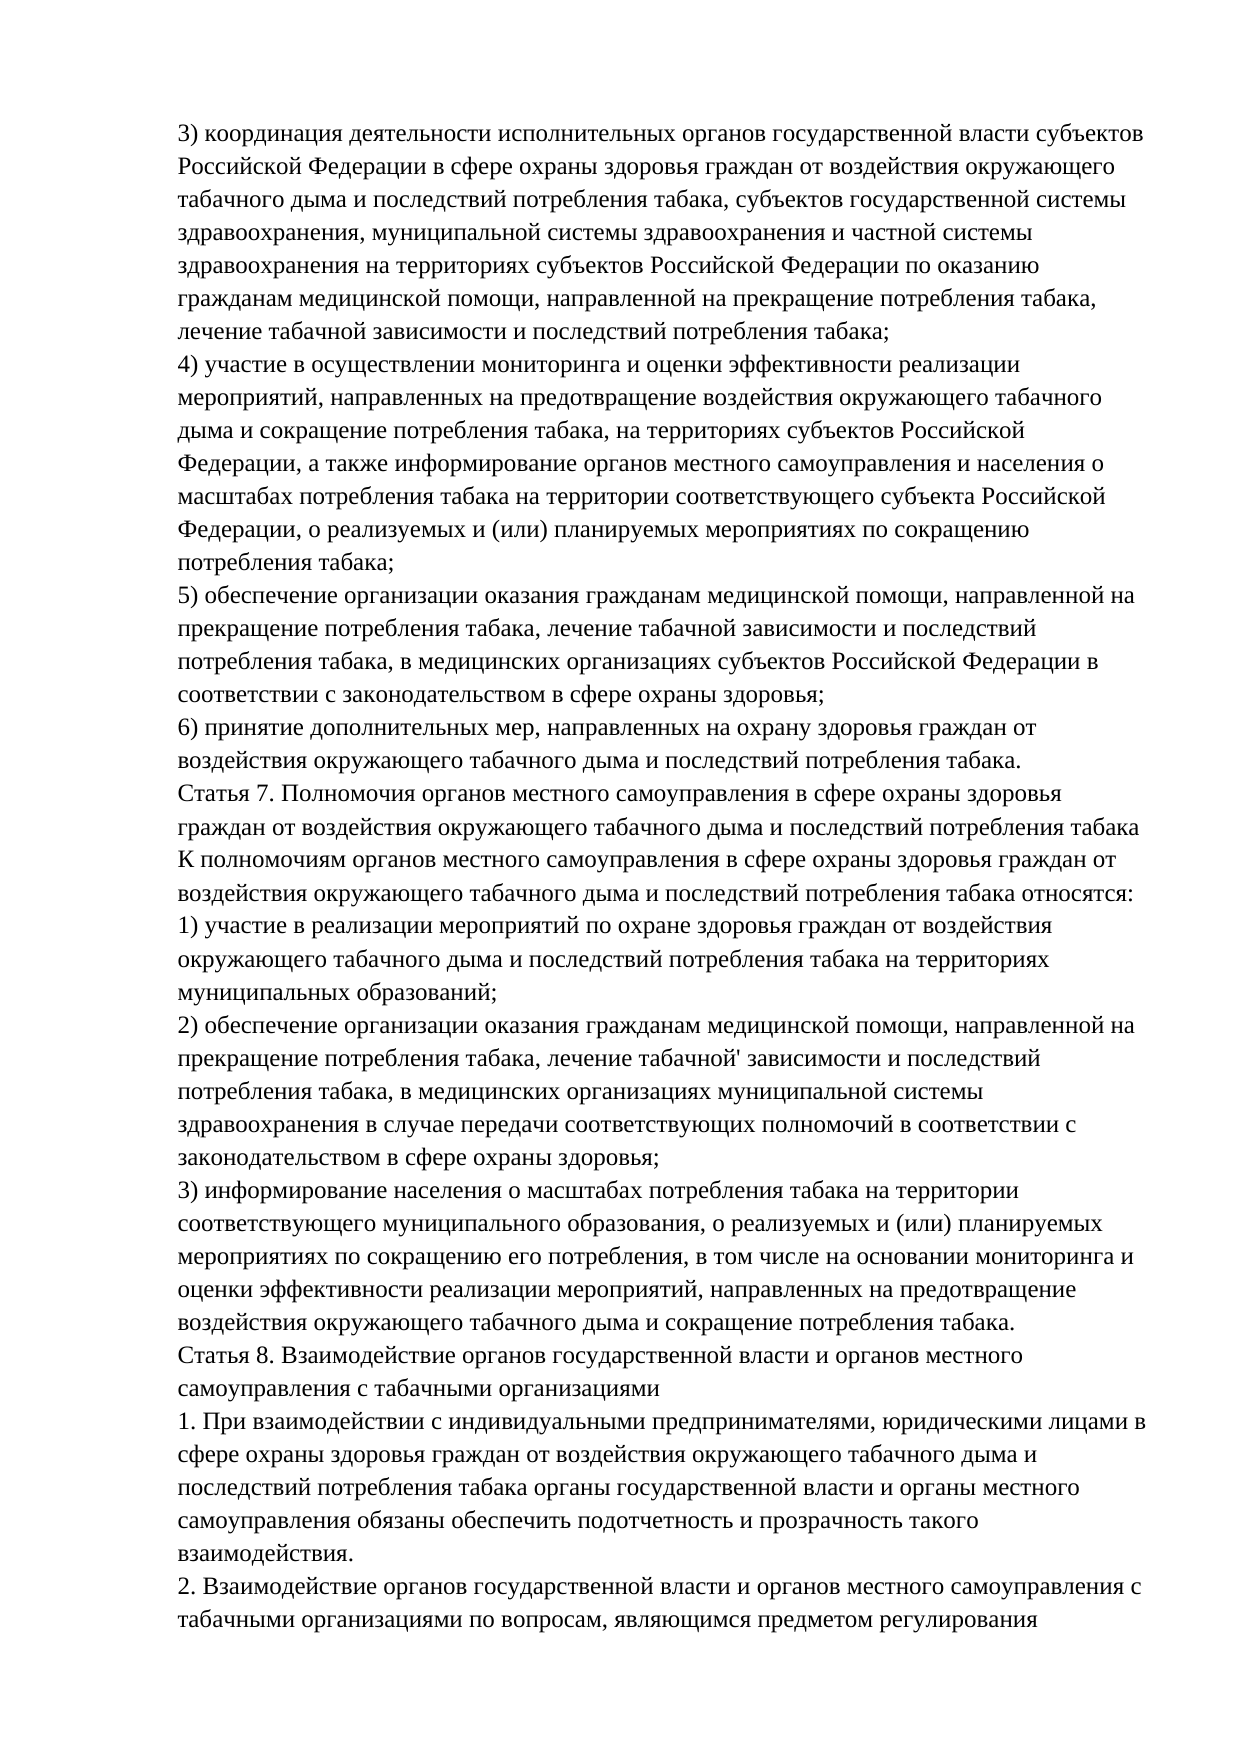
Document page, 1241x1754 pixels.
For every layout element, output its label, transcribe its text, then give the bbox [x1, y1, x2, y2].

text 3) координация деятельности исполнительных органов государственной власти субъектов Российской Федерации в сфере охраны здоровья граждан от воздействия окружающего табачного дыма и последствий потребления табака, субъектов государственной системы здравоохранения, муниципальной системы здравоохранения и частной системы здравоохранения на территориях субъектов Российской Федерации по оказанию гражданам медицинской помощи, направленной на прекращение потребления табака, лечение табачной зависимости и последствий потребления табака; [177, 118, 1152, 345]
text 1) участие в реализации мероприятий по охране здоровья граждан от воздействия окружающего табачного дыма и последствий потребления табака на территориях муниципальных образований; [177, 911, 1152, 1005]
text 4) участие в осуществлении мониторинга и оценки эффективности реализации мероприятий, направленных на предотвращение воздействия окружающего табачного дыма и сокращение потребления табака, на территориях субъектов Российской Федерации, а также информирование органов местного самоуправления и населения о масштабах потребления табака на территории соответствующего субъекта Российской Федерации, о реализуемых и (или) планируемых мероприятиях по сокращению потребления табака; [177, 349, 1152, 576]
text Статья 8. Взаимодействие органов государственной власти и органов местного самоуправления с табачными организациями [177, 1340, 1152, 1402]
text 2) обеспечение организации оказания гражданам медицинской помощи, направленной на прекращение потребления табака, лечение табачной' зависимости и последствий потребления табака, в медицинских организациях муниципальной системы здравоохранения в случае передачи соответствующих полномочий в соответствии с законодательством в сфере охраны здоровья; [177, 1010, 1152, 1171]
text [177, 1571, 1152, 1633]
text 1. При взаимодействии с индивидуальными предпринимателями, юридическими лицами в сфере охраны здоровья граждан от воздействия окружающего табачного дыма и последствий потребления табака органы государственной власти и органы местного самоуправления обязаны обеспечить подотчетность и прозрачность такого взаимодействия. [177, 1406, 1152, 1567]
text 5) обеспечение организации оказания гражданам медицинской помощи, направленной на прекращение потребления табака, лечение табачной зависимости и последствий потребления табака, в медицинских организациях субъектов Российской Федерации в соответствии с законодательством в сфере охраны здоровья; [177, 580, 1152, 708]
text К полномочиям органов местного самоуправления в сфере охраны здоровья граждан от воздействия окружающего табачного дыма и последствий потребления табака относятся: [177, 844, 1152, 906]
text 6) принятие дополнительных мер, направленных на охрану здоровья граждан от воздействия окружающего табачного дыма и последствий потребления табака. [177, 712, 1152, 774]
text Статья 7. Полномочия органов местного самоуправления в сфере охраны здоровья граждан от воздействия окружающего табачного дыма и последствий потребления табака [177, 778, 1152, 840]
text 3) информирование населения о масштабах потребления табака на территории соответствующего муниципального образования, о реализуемых и (или) планируемых мероприятиях по сокращению его потребления, в том числе на основании мониторинга и оценки эффективности реализации мероприятий, направленных на предотвращение воздействия окружающего табачного дыма и сокращение потребления табака. [177, 1175, 1152, 1336]
